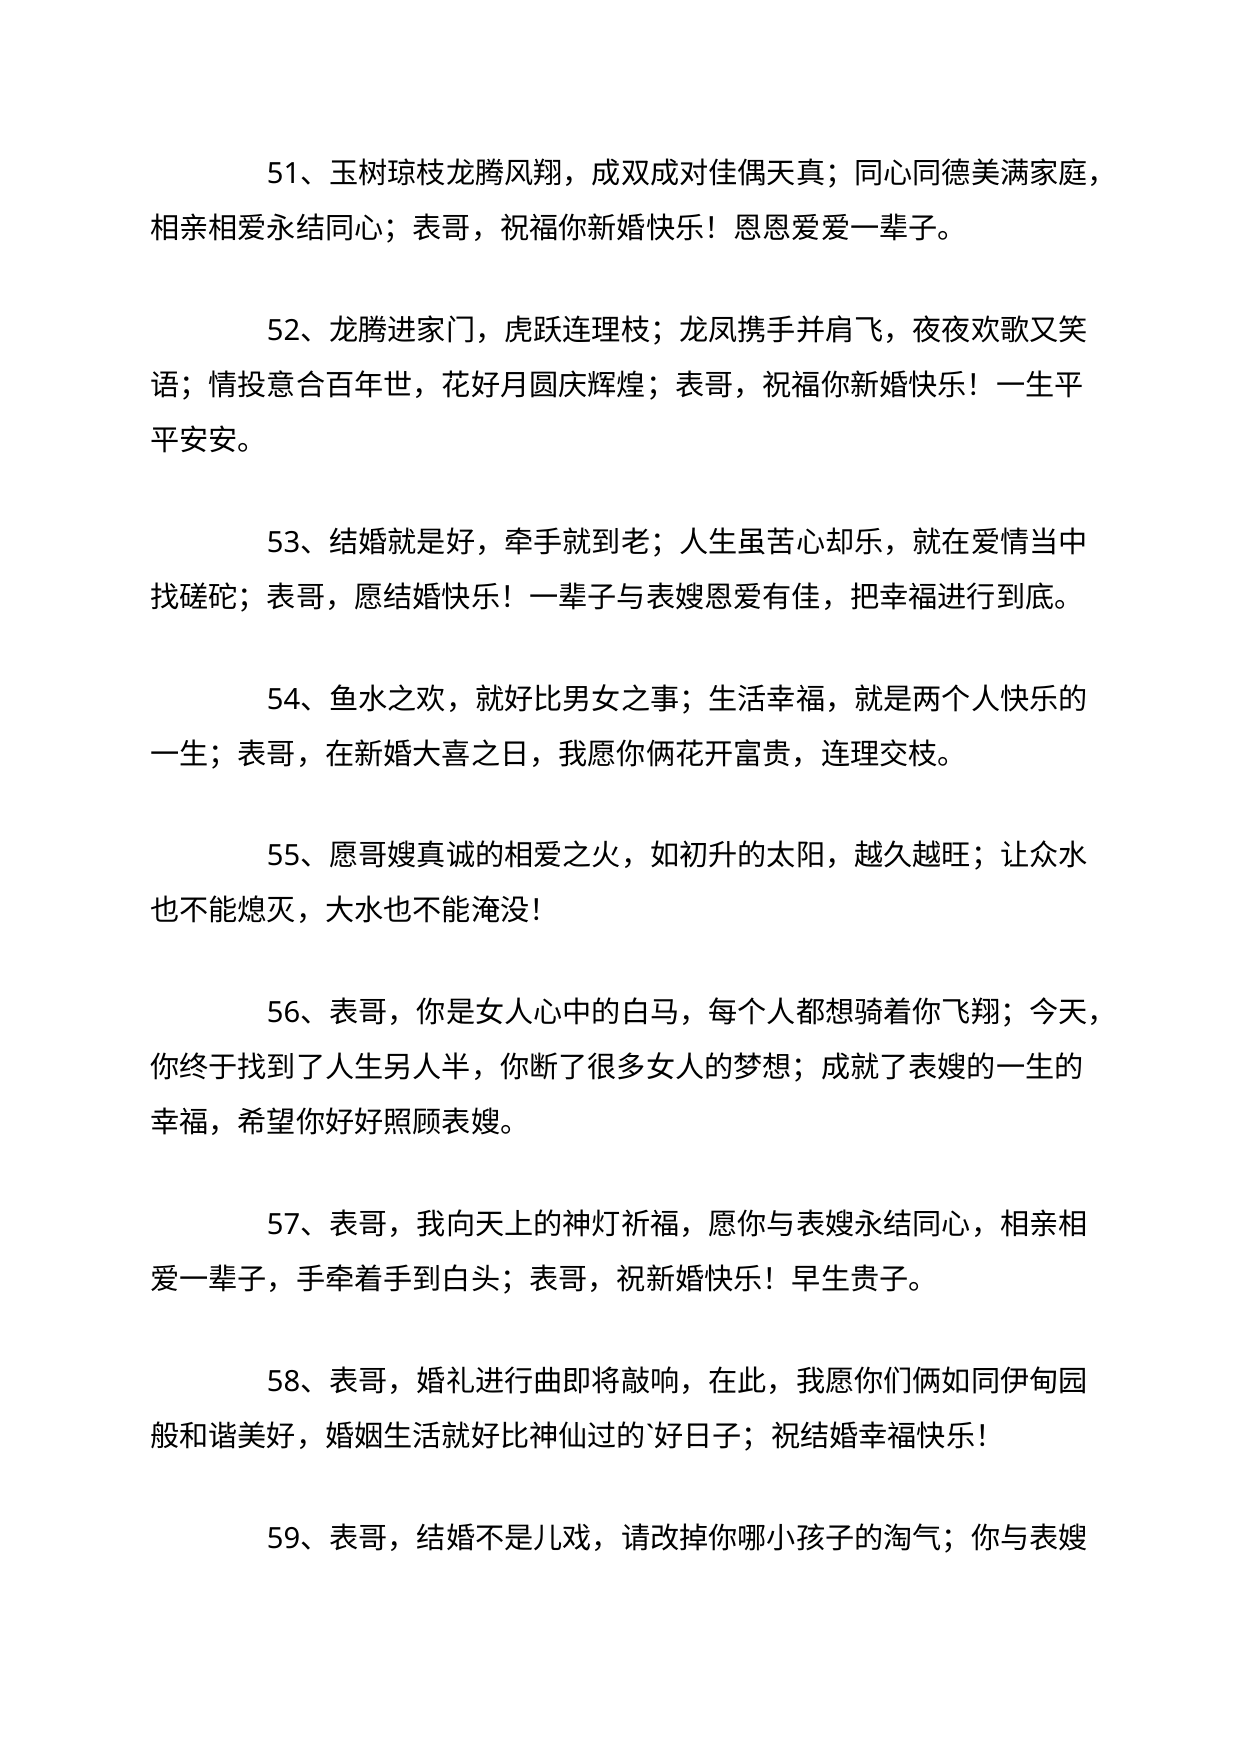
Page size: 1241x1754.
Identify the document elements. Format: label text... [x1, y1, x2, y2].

text 53、结婚就是好，牵手就到老；人生虽苦心却乐，就在爱情当中找磋砣；表哥，愿结婚快乐！一辈子与表嫂恩爱有佳，把幸福进行到底。 [150, 518, 1090, 616]
text 51、玉树琼枝龙腾风翔，成双成对佳偶天真；同心同德美满家庭，相亲相爱永结同心；表哥，祝福你新婚快乐！恩恩爱爱一辈子。 [150, 150, 1090, 247]
text 56、表哥，你是女人心中的白马，每个人都想骑着你飞翔；今天，你终于找到了人生另人半，你断了很多女人的梦想；成就了表嫂的一生的幸福，希望你好好照顾表嫂。 [150, 989, 1090, 1141]
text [150, 1514, 1090, 1557]
text 55、愿哥嫂真诚的相爱之火，如初升的太阳，越久越旺；让众水也不能熄灭，大水也不能淹没！ [150, 832, 1090, 929]
text 57、表哥，我向天上的神灯祈福，愿你与表嫂永结同心，相亲相爱一辈子，手牵着手到白头；表哥，祝新婚快乐！早生贵子。 [150, 1200, 1090, 1298]
text 58、表哥，婚礼进行曲即将敲响，在此，我愿你们俩如同伊甸园般和谐美好，婚姻生活就好比神仙过的`好日子；祝结婚幸福快乐！ [150, 1357, 1090, 1454]
text 52、龙腾进家门，虎跃连理枝；龙凤携手并肩飞，夜夜欢歌又笑语；情投意合百年世，花好月圆庆辉煌；表哥，祝福你新婚快乐！一生平平安安。 [150, 307, 1090, 459]
text 54、鱼水之欢，就好比男女之事；生活幸福，就是两个人快乐的一生；表哥，在新婚大喜之日，我愿你俩花开富贵，连理交枝。 [150, 675, 1090, 772]
